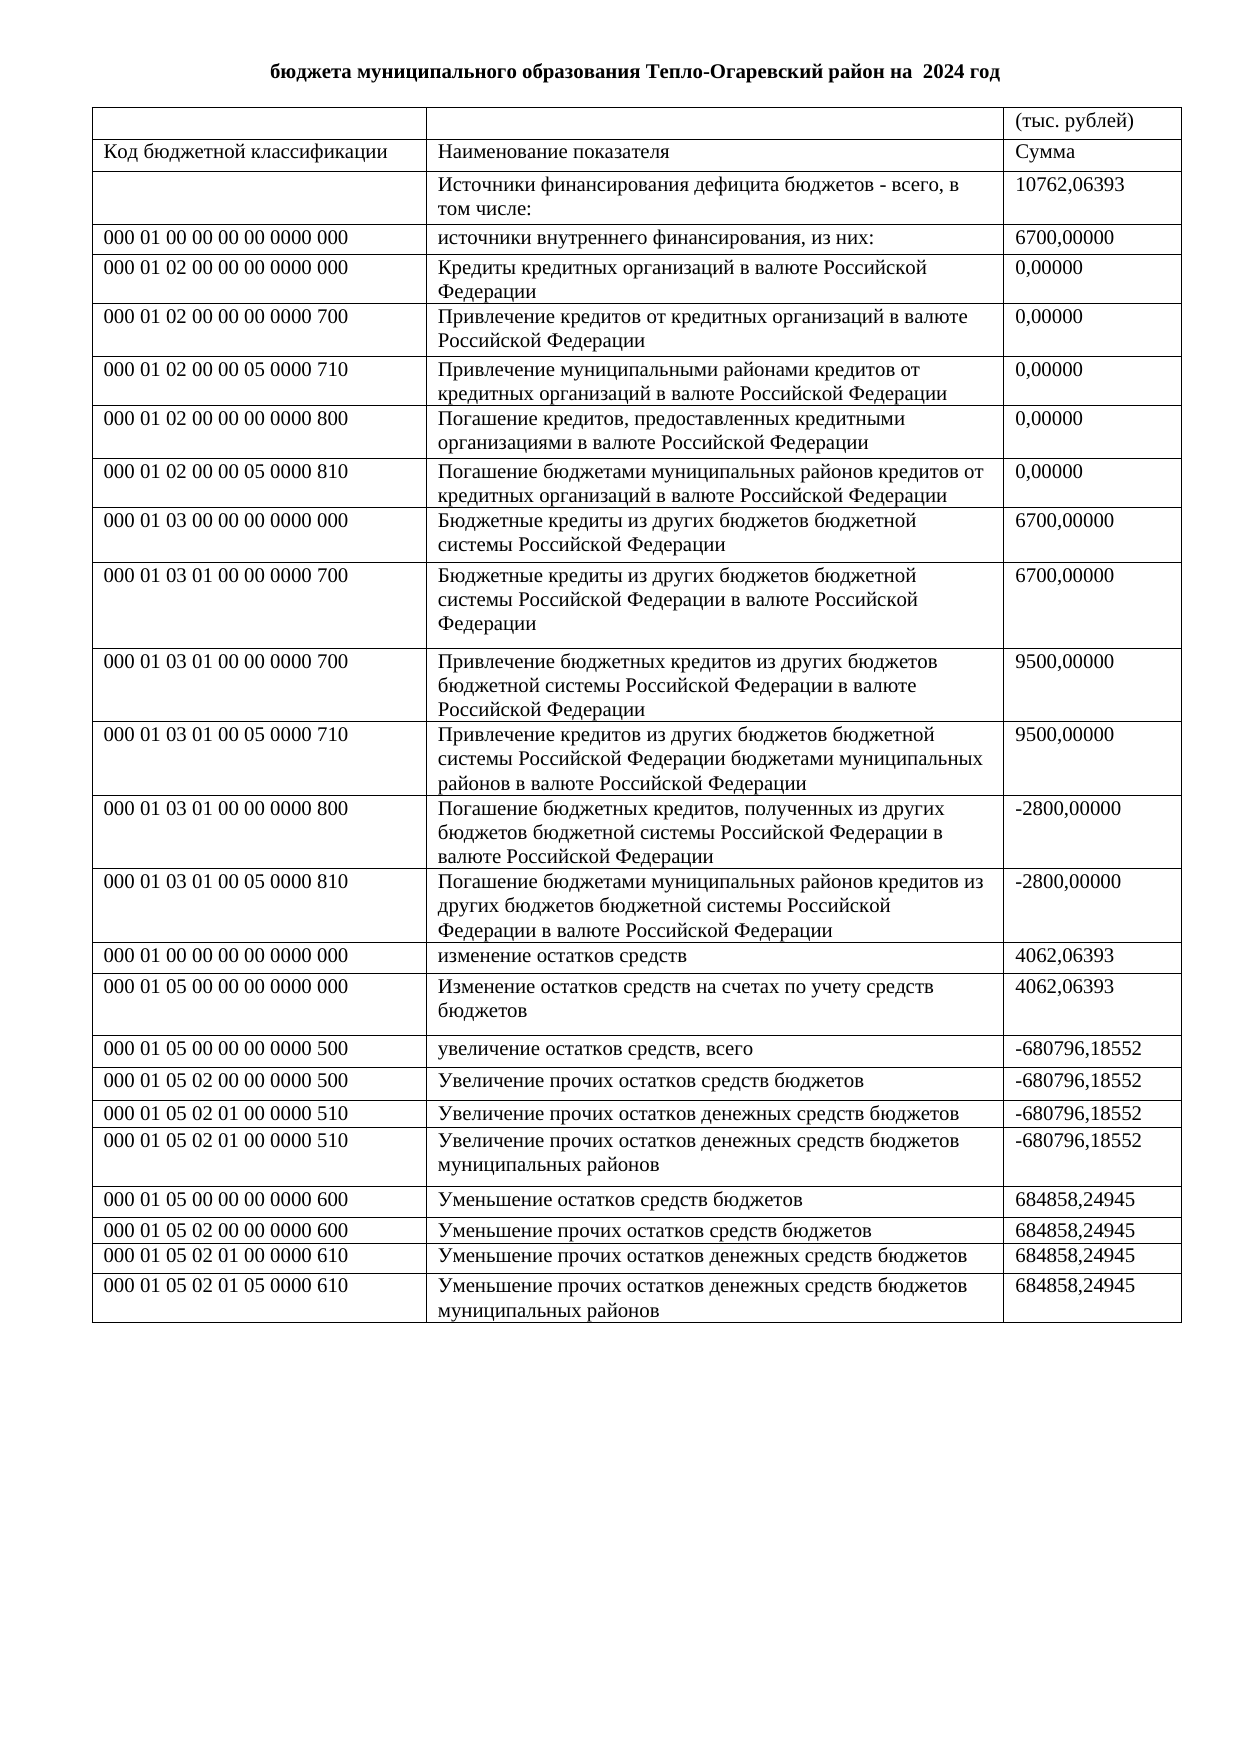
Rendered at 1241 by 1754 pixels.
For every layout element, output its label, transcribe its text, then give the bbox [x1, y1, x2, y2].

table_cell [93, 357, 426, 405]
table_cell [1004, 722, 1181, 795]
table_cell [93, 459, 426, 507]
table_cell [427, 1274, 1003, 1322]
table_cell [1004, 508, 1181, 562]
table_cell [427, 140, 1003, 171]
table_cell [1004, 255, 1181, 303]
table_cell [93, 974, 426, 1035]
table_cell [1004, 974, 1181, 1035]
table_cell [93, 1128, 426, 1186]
text бюджета муниципального образования Тепло-Огаревский район на 2024 год [103, 59, 1167, 83]
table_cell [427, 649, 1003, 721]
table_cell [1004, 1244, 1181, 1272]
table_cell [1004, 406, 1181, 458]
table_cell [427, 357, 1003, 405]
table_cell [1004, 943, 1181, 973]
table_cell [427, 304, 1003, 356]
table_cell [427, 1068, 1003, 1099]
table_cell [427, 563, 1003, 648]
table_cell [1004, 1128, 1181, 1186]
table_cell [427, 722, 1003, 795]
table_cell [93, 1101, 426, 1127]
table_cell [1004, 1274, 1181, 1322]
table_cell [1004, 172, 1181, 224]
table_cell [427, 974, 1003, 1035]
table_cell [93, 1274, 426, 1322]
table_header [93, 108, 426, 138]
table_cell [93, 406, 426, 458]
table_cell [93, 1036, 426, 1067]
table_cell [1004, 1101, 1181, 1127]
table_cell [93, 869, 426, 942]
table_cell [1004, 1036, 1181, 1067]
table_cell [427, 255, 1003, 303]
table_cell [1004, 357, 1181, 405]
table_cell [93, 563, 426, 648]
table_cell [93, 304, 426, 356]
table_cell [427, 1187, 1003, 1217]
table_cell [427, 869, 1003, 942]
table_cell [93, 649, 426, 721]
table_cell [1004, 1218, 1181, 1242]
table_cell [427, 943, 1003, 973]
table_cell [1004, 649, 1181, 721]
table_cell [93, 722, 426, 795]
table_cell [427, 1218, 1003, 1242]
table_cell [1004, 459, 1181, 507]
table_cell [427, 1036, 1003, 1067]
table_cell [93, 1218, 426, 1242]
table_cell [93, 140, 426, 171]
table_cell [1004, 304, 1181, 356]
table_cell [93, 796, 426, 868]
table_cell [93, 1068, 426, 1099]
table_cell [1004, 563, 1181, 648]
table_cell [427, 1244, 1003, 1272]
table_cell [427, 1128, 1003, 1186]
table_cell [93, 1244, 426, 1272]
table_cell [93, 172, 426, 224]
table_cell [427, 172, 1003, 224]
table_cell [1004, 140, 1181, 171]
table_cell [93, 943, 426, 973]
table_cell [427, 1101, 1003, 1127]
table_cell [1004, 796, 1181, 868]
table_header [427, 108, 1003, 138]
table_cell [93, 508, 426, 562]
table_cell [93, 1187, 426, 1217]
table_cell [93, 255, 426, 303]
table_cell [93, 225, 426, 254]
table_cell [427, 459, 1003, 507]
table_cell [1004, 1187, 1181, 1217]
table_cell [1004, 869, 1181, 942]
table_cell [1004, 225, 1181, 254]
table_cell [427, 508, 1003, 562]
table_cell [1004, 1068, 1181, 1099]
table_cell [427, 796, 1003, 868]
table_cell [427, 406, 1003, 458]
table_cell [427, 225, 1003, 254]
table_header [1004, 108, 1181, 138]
